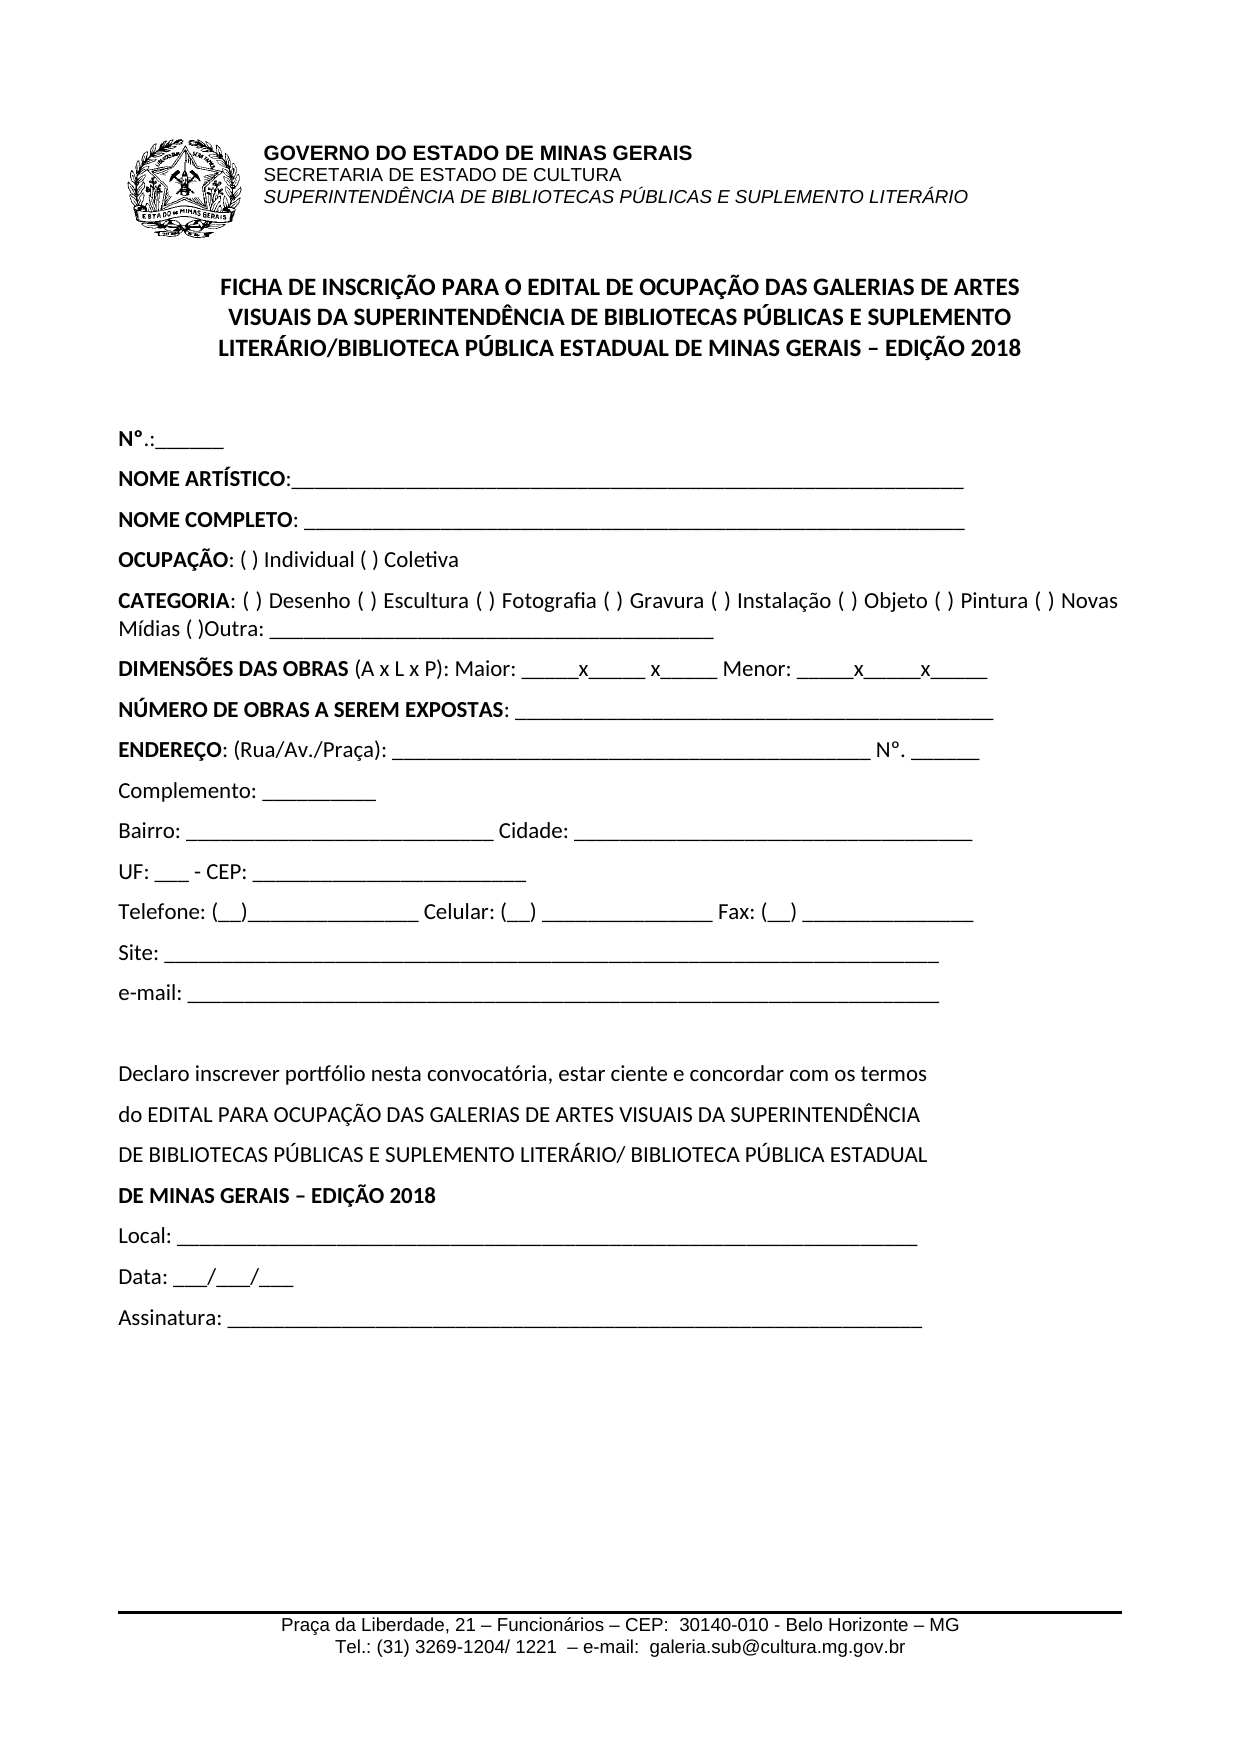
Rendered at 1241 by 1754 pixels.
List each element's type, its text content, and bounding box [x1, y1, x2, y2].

text Assinatura: _____________________________________________________________ [118, 1303, 1122, 1331]
text UF: ___ - CEP: ________________________ [118, 857, 1122, 885]
text DIMENSÕES DAS OBRAS (A x L x P): Maior: _____x_____ x_____ Menor: _____x_____x_____ [118, 654, 1122, 682]
text FICHA DE INSCRIÇÃO PARA O EDITAL DE OCUPAÇÃO DAS GALERIAS DE ARTES [118, 271, 1122, 302]
text do EDITAL PARA OCUPAÇÃO DAS GALERIAS DE ARTES VISUAIS DA SUPERINTENDÊNCIA [118, 1100, 1122, 1128]
text DE BIBLIOTECAS PÚBLICAS E SUPLEMENTO LITERÁRIO/ BIBLIOTECA PÚBLICA ESTADUAL [118, 1141, 1122, 1168]
text VISUAIS DA SUPERINTENDÊNCIA DE BIBLIOTECAS PÚBLICAS E SUPLEMENTO [118, 302, 1122, 332]
text Complemento: __________ [118, 776, 1122, 804]
text NOME COMPLETO: __________________________________________________________ [118, 505, 1122, 533]
text Data: ___/___/___ [118, 1262, 1122, 1290]
text NOME ARTÍSTICO:___________________________________________________________ [118, 464, 1122, 492]
text Nº.:______ [118, 424, 1122, 452]
text Site: ____________________________________________________________________ [118, 938, 1122, 966]
text OCUPAÇÃO: ( ) Individual ( ) Coletiva [118, 545, 1122, 573]
text CATEGORIA: ( ) Desenho ( ) Escultura ( ) Fotografia ( ) Gravura ( ) Instalação ( ) Objeto ( ) Pintura ( ) Novas Mídias ( )Outra: _______________________________________ [118, 586, 1122, 642]
text Local: _________________________________________________________________ [118, 1222, 1122, 1249]
text Bairro: ___________________________ Cidade: ___________________________________ [118, 816, 1122, 844]
text DE MINAS GERAIS – EDIÇÃO 2018 [118, 1181, 1122, 1209]
text ENDEREÇO: (Rua/Av./Praça): __________________________________________ Nº. ______ [118, 735, 1122, 763]
text Declaro inscrever portfólio nesta convocatória, estar ciente e concordar com os termos [118, 1059, 1122, 1087]
text e-mail: __________________________________________________________________ [118, 978, 1122, 1006]
text NÚMERO DE OBRAS A SEREM EXPOSTAS: __________________________________________ [118, 695, 1122, 723]
text Telefone: (__)_______________ Celular: (__) _______________ Fax: (__) _______________ [118, 897, 1122, 925]
text LITERÁRIO/BIBLIOTECA PÚBLICA ESTADUAL DE MINAS GERAIS – EDIÇÃO 2018 [118, 332, 1122, 363]
